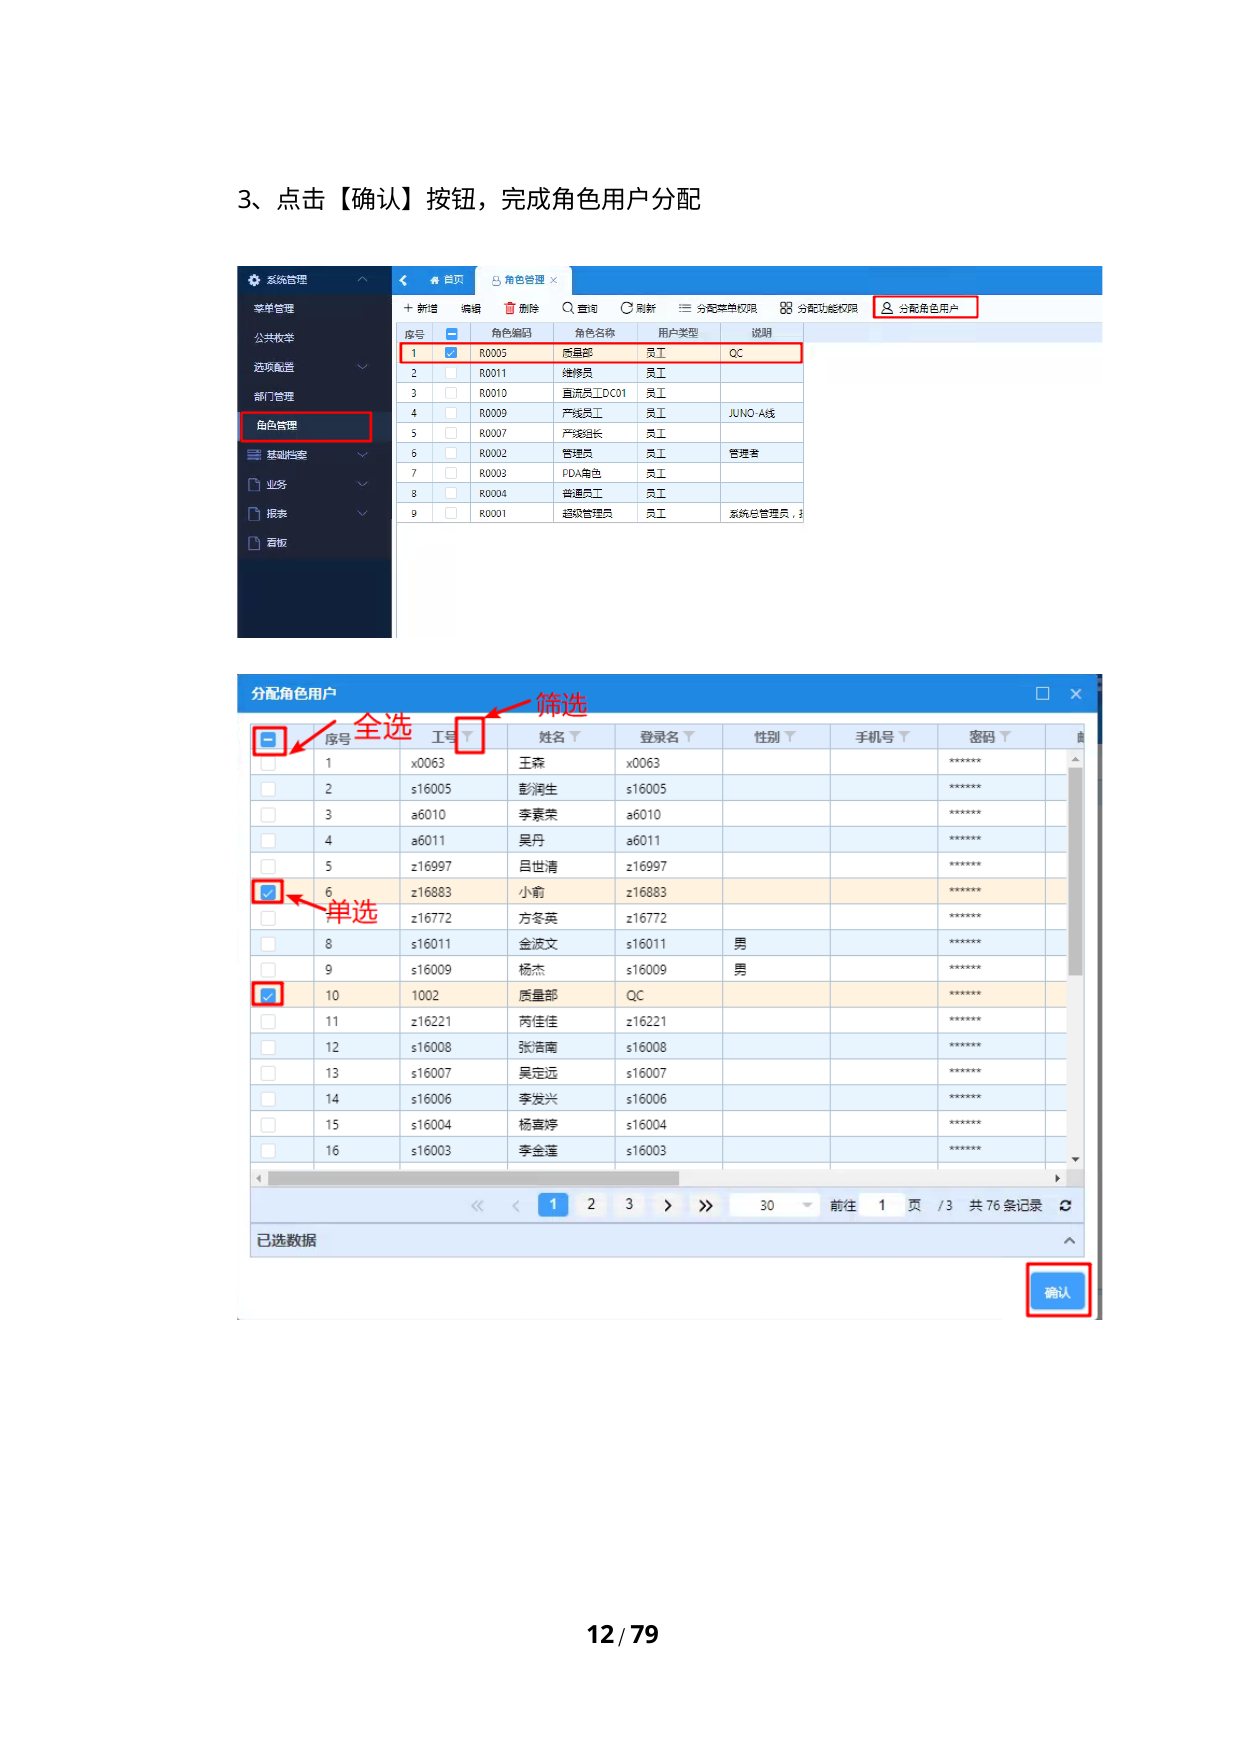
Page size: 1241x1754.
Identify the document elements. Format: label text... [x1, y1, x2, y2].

picture [237, 266, 1103, 638]
picture [237, 674, 1103, 1320]
text 3、点击【确认】按钮，完成角色用户分配 [187, 164, 1053, 232]
